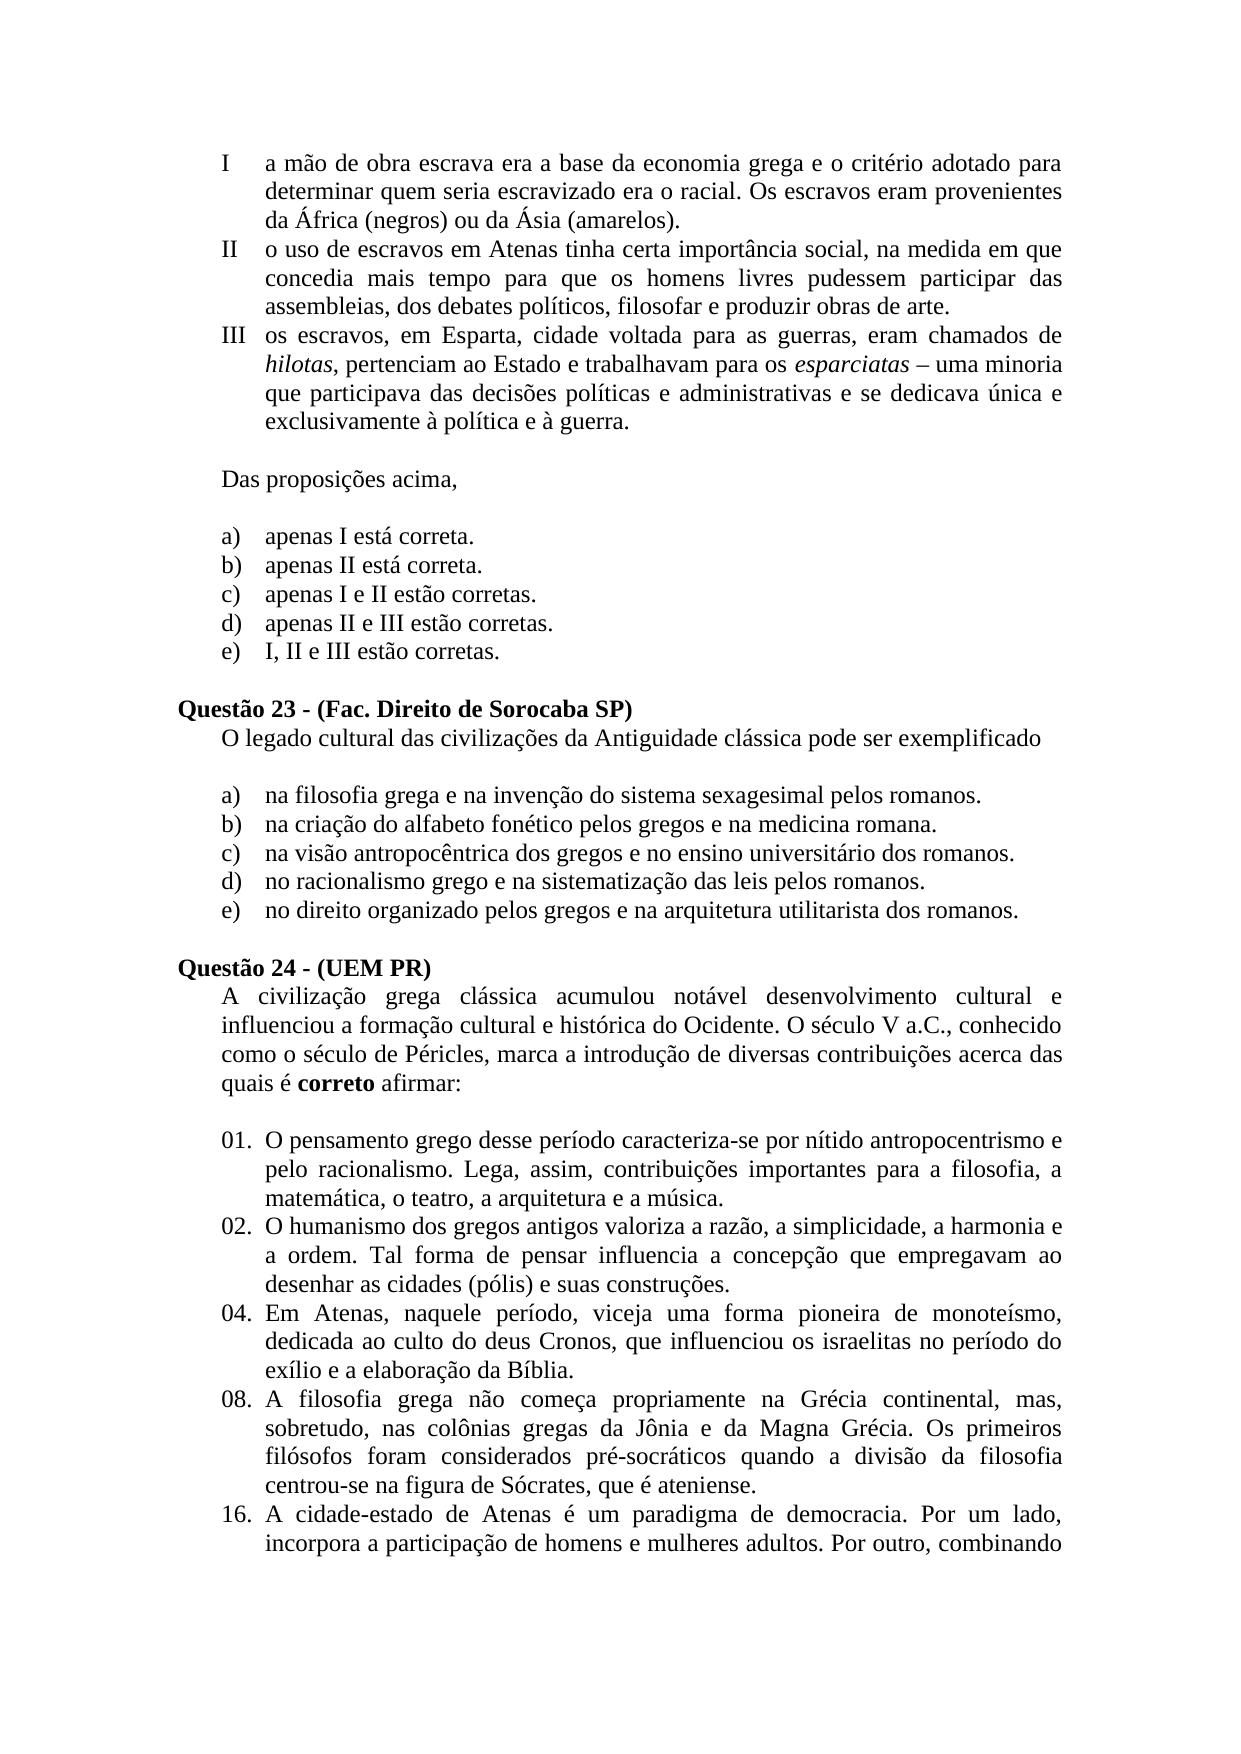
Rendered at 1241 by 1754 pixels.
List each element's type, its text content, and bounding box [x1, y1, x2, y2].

text c) apenas I e II estão corretas. [221, 579, 1063, 608]
text 04. Em Atenas, naquele período, viceja uma forma pioneira de monoteísmo, dedicada ao culto do deus Cronos, que influenciou os israelitas no período do exílio e a elaboração da Bíblia. [221, 1298, 1063, 1384]
text Das proposições acima, [221, 464, 1063, 493]
text b) na criação do alfabeto fonético pelos gregos e na medicina romana. [221, 809, 1063, 838]
text II o uso de escravos em Atenas tinha certa importância social, na medida em que concedia mais tempo para que os homens livres pudessem participar das assembleias, dos debates políticos, filosofar e produzir obras de arte. [221, 234, 1063, 320]
text d) no racionalismo grego e na sistematização das leis pelos romanos. [221, 866, 1063, 895]
text d) apenas II e III estão corretas. [221, 608, 1063, 636]
text III os escravos, em Esparta, cidade voltada para as guerras, eram chamados de hilotas, pertenciam ao Estado e trabalhavam para os esparciatas – uma minoria que participava das decisões políticas e administrativas e se dedicava única e exclusivamente à política e à guerra. [221, 320, 1063, 435]
text 08. A filosofia grega não começa propriamente na Grécia continental, mas, sobretudo, nas colônias gregas da Jônia e da Magna Grécia. Os primeiros filósofos foram considerados pré-socráticos quando a divisão da filosofia centrou-se na figura de Sócrates, que é ateniense. [221, 1384, 1063, 1499]
text 02. O humanismo dos gregos antigos valoriza a razão, a simplicidade, a harmonia e a ordem. Tal forma de pensar influencia a concepção que empregavam ao desenhar as cidades (pólis) e suas construções. [221, 1211, 1063, 1298]
text I a mão de obra escrava era a base da economia grega e o critério adotado para determinar quem seria escravizado era o racial. Os escravos eram provenientes da África (negros) ou da Ásia (amarelos). [221, 148, 1063, 234]
text 01. O pensamento grego desse período caracteriza-se por nítido antropocentrismo e pelo racionalismo. Lega, assim, contribuições importantes para a filosofia, a matemática, o teatro, a arquitetura e a música. [221, 1125, 1063, 1211]
text b) apenas II está correta. [221, 550, 1063, 579]
text e) no direito organizado pelos gregos e na arquitetura utilitarista dos romanos. [221, 895, 1063, 924]
text a) na filosofia grega e na invenção do sistema sexagesimal pelos romanos. [221, 780, 1063, 809]
text a) apenas I está correta. [221, 521, 1063, 550]
text c) na visão antropocêntrica dos gregos e no ensino universitário dos romanos. [221, 838, 1063, 866]
text Questão 23 - (Fac. Direito de Sorocaba SP) [177, 694, 1063, 723]
text Questão 24 - (UEM PR) [177, 953, 1063, 981]
text e) I, II e III estão corretas. [221, 636, 1063, 665]
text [221, 1499, 1063, 1556]
text O legado cultural das civilizações da Antiguidade clássica pode ser exemplificado [221, 723, 1063, 751]
text A civilização grega clássica acumulou notável desenvolvimento cultural e influenciou a formação cultural e histórica do Ocidente. O século V a.C., conhecido como o século de Péricles, marca a introdução de diversas contribuições acerca das quais é correto afirmar: [221, 981, 1063, 1096]
